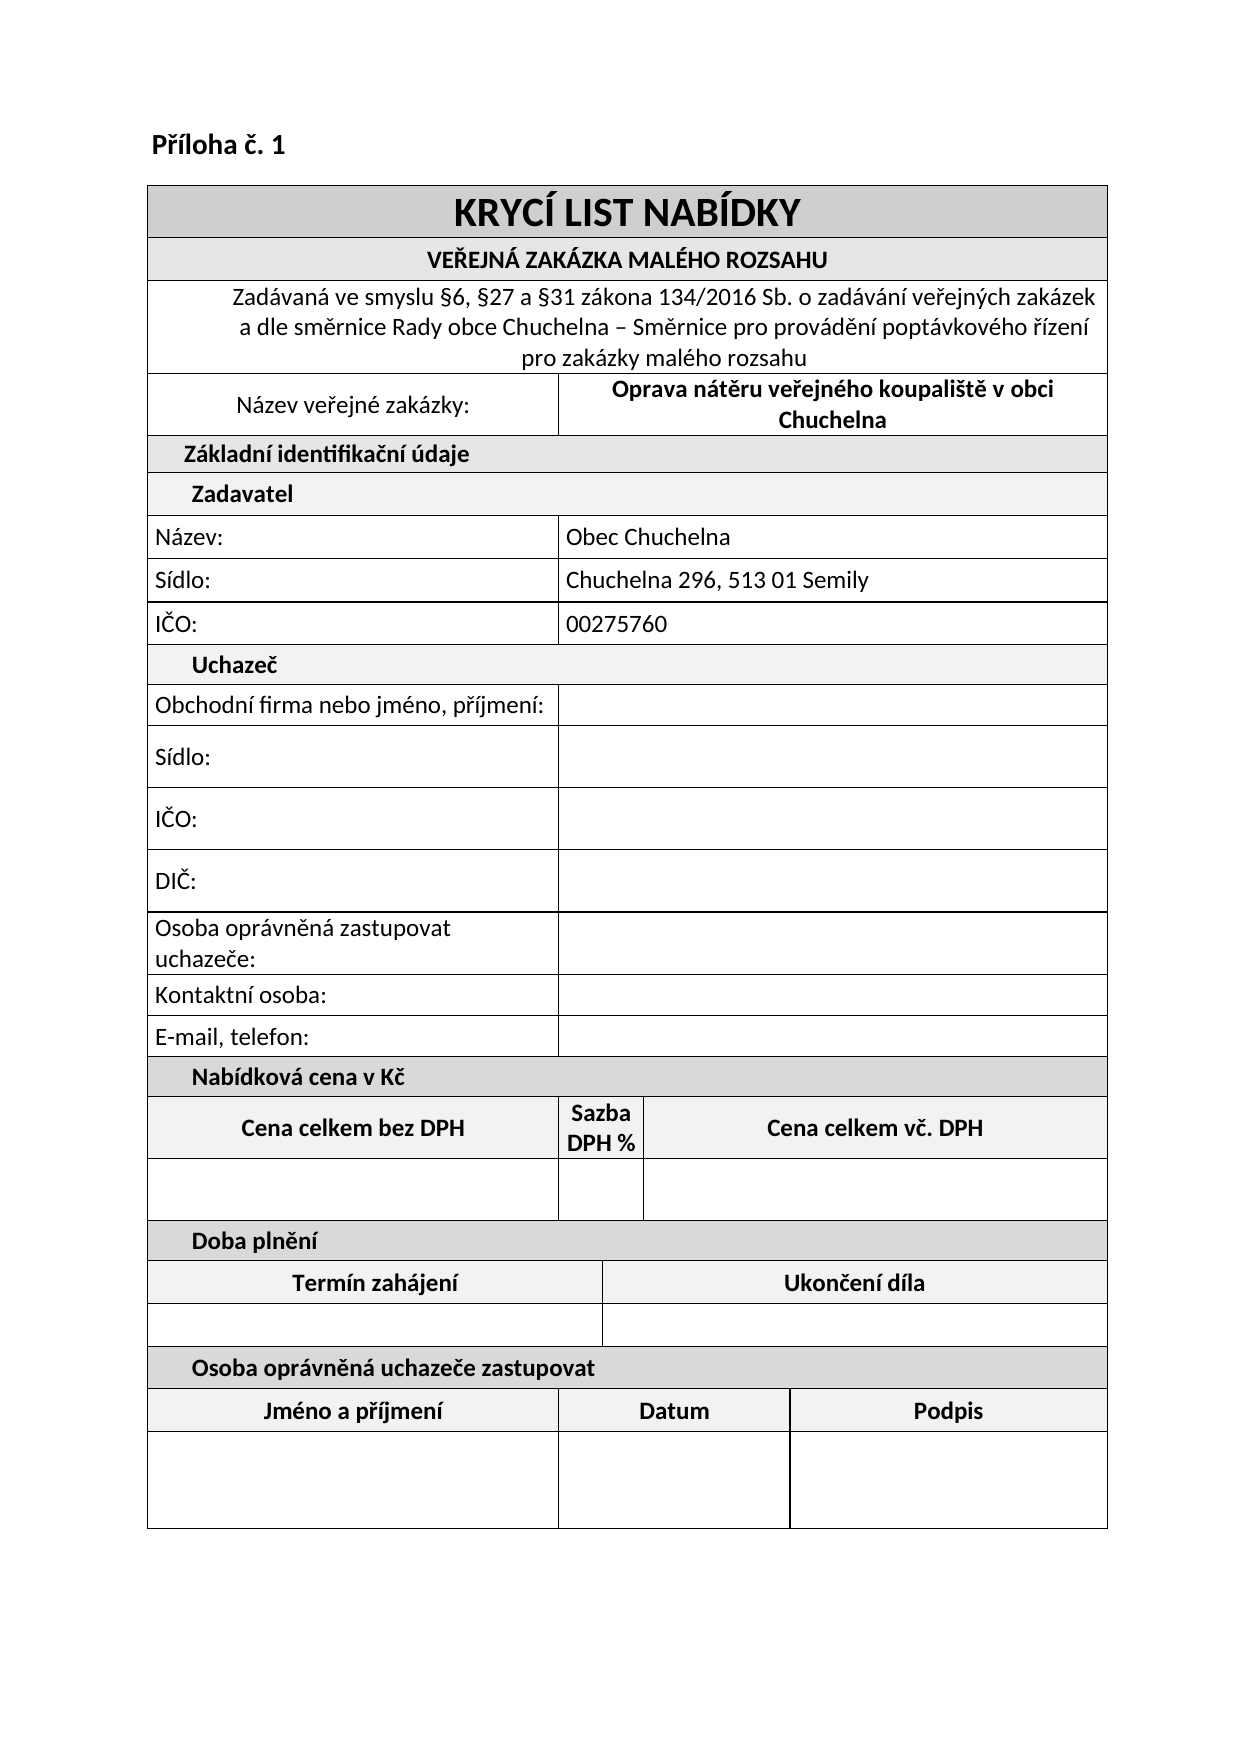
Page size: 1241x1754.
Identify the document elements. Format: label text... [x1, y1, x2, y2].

table_cell Osoba oprávněná zastupovat uchazeče: [148, 913, 558, 973]
table_cell Cena celkem vč. DPH [644, 1097, 1107, 1158]
table_cell Uchazeč [148, 645, 1107, 684]
table_cell IČO: [148, 603, 558, 644]
table_cell Nabídková cena v Kč [148, 1057, 1107, 1096]
table_cell 00275760 [559, 603, 1107, 644]
table_header KRYCÍ LIST NABÍDKY [148, 186, 1107, 237]
table_cell Sazba DPH % [559, 1097, 643, 1158]
table_cell [644, 1159, 1107, 1220]
table_cell IČO: [148, 788, 558, 849]
table_cell Ukončení díla [603, 1261, 1107, 1303]
table_cell Sídlo: [148, 726, 558, 787]
table_cell Oprava nátěru veřejného koupaliště v obci Chuchelna [559, 374, 1107, 435]
table_cell Datum [559, 1389, 789, 1431]
table_cell Kontaktní osoba: [148, 975, 558, 1015]
table_cell Jméno a příjmení [148, 1389, 558, 1431]
table_cell Název: [148, 516, 558, 558]
table_cell [559, 975, 1107, 1015]
table_cell Název veřejné zakázky: [148, 374, 558, 435]
table_cell Podpis [791, 1389, 1107, 1431]
table_cell Osoba oprávněná uchazeče zastupovat [148, 1347, 1107, 1388]
table_cell [559, 1016, 1107, 1056]
table_cell [603, 1304, 1107, 1346]
table_cell Obchodní firma nebo jméno, příjmení: [148, 685, 558, 725]
table_cell [559, 685, 1107, 725]
table_cell [559, 788, 1107, 849]
table_cell [559, 850, 1107, 911]
table_cell Zadavatel [148, 473, 1107, 514]
table_cell Chuchelna 296, 513 01 Semily [559, 559, 1107, 601]
table_cell Termín zahájení [148, 1261, 602, 1303]
table_cell [148, 1432, 558, 1528]
table_cell [148, 1304, 602, 1346]
table_cell Sídlo: [148, 559, 558, 601]
table_cell VEŘEJNÁ ZAKÁZKA MALÉHO ROZSAHU [148, 238, 1107, 280]
table_cell [559, 913, 1107, 973]
table_cell [148, 1159, 558, 1220]
table_cell Zadávaná ve smyslu §6, §27 a §31 zákona 134/2016 Sb. o zadávání veřejných zakázek a dle směrnice Rady obce Chuchelna – Směrnice pro provádění poptávkového řízení pro zakázky malého rozsahu [148, 281, 1107, 373]
table_cell Základní identifikační údaje [148, 436, 1107, 472]
table_cell DIČ: [148, 850, 558, 911]
table_cell [559, 1159, 643, 1220]
table_cell [559, 726, 1107, 787]
table_cell Cena celkem bez DPH [148, 1097, 558, 1158]
table_cell [791, 1432, 1107, 1528]
table_cell [559, 1432, 789, 1528]
table_cell Doba plnění [148, 1221, 1107, 1260]
table_cell E-mail, telefon: [148, 1016, 558, 1056]
table_cell Obec Chuchelna [559, 516, 1107, 558]
